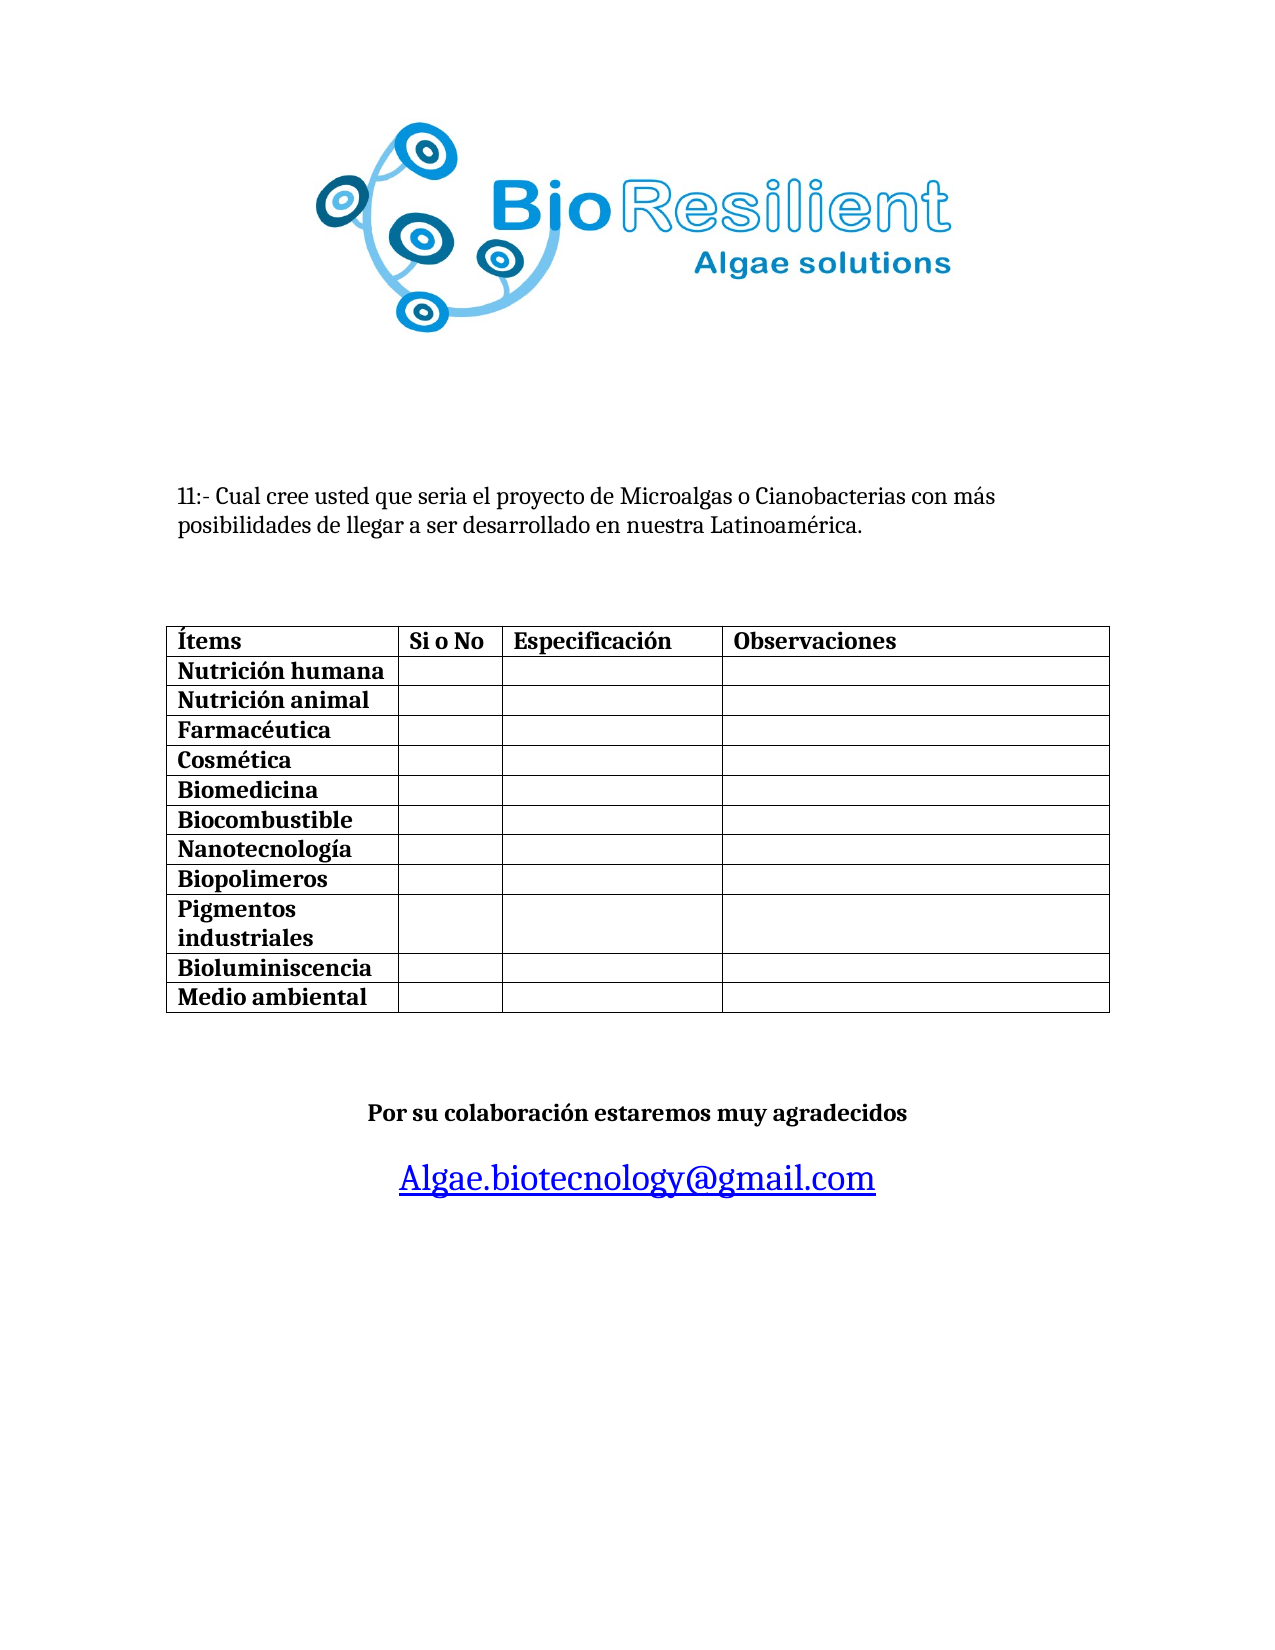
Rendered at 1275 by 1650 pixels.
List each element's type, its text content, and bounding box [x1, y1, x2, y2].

text Algae.biotecnology@gmail.com [177, 1157, 1098, 1200]
table_cell Biopolimeros [167, 865, 398, 894]
table_cell [399, 895, 502, 952]
table_cell [503, 776, 722, 804]
table_cell [399, 865, 502, 894]
table_cell [723, 746, 1109, 775]
table_cell [723, 865, 1109, 894]
table_cell Nutrición humana [167, 657, 398, 685]
table_cell [503, 895, 722, 952]
table_cell [723, 776, 1109, 804]
table_cell [503, 746, 722, 775]
picture [300, 73, 976, 367]
table_cell [503, 954, 722, 982]
table_cell [723, 657, 1109, 685]
table_cell Nutrición animal [167, 686, 398, 715]
table_cell Medio ambiental [167, 983, 398, 1012]
table_cell Cosmética [167, 746, 398, 775]
table_cell [723, 835, 1109, 864]
table_cell [399, 657, 502, 685]
table_cell [503, 983, 722, 1012]
table_header Observaciones [723, 627, 1109, 656]
table_cell [723, 983, 1109, 1012]
table_cell Pigmentos industriales [167, 895, 398, 952]
table_header Ítems [167, 627, 398, 656]
table_cell [503, 806, 722, 834]
table_cell [399, 776, 502, 804]
table_cell Biomedicina [167, 776, 398, 804]
table_cell [503, 716, 722, 745]
table_cell [399, 954, 502, 982]
table_cell [399, 835, 502, 864]
table_cell Farmacéutica [167, 716, 398, 745]
table_header Especificación [503, 627, 722, 656]
table_cell [503, 865, 722, 894]
table_cell [399, 806, 502, 834]
table_cell Nanotecnología [167, 835, 398, 864]
table_cell [503, 657, 722, 685]
table_cell [503, 686, 722, 715]
text 11:- Cual cree usted que seria el proyecto de Microalgas o Cianobacterias con más posibilidades de llegar a ser desarrollado en nuestra Latinoamérica. [177, 482, 1098, 539]
table_cell [723, 954, 1109, 982]
table_cell [399, 686, 502, 715]
table_cell [723, 895, 1109, 952]
table_cell [723, 806, 1109, 834]
table_cell [723, 686, 1109, 715]
table_cell [723, 716, 1109, 745]
table_cell Bioluminiscencia [167, 954, 398, 982]
table_cell [399, 746, 502, 775]
table_cell [503, 835, 722, 864]
table_cell Biocombustible [167, 806, 398, 834]
table_cell [399, 716, 502, 745]
text Por su colaboración estaremos muy agradecidos [177, 1099, 1098, 1128]
table_header Si o No [399, 627, 502, 656]
table_cell [399, 983, 502, 1012]
